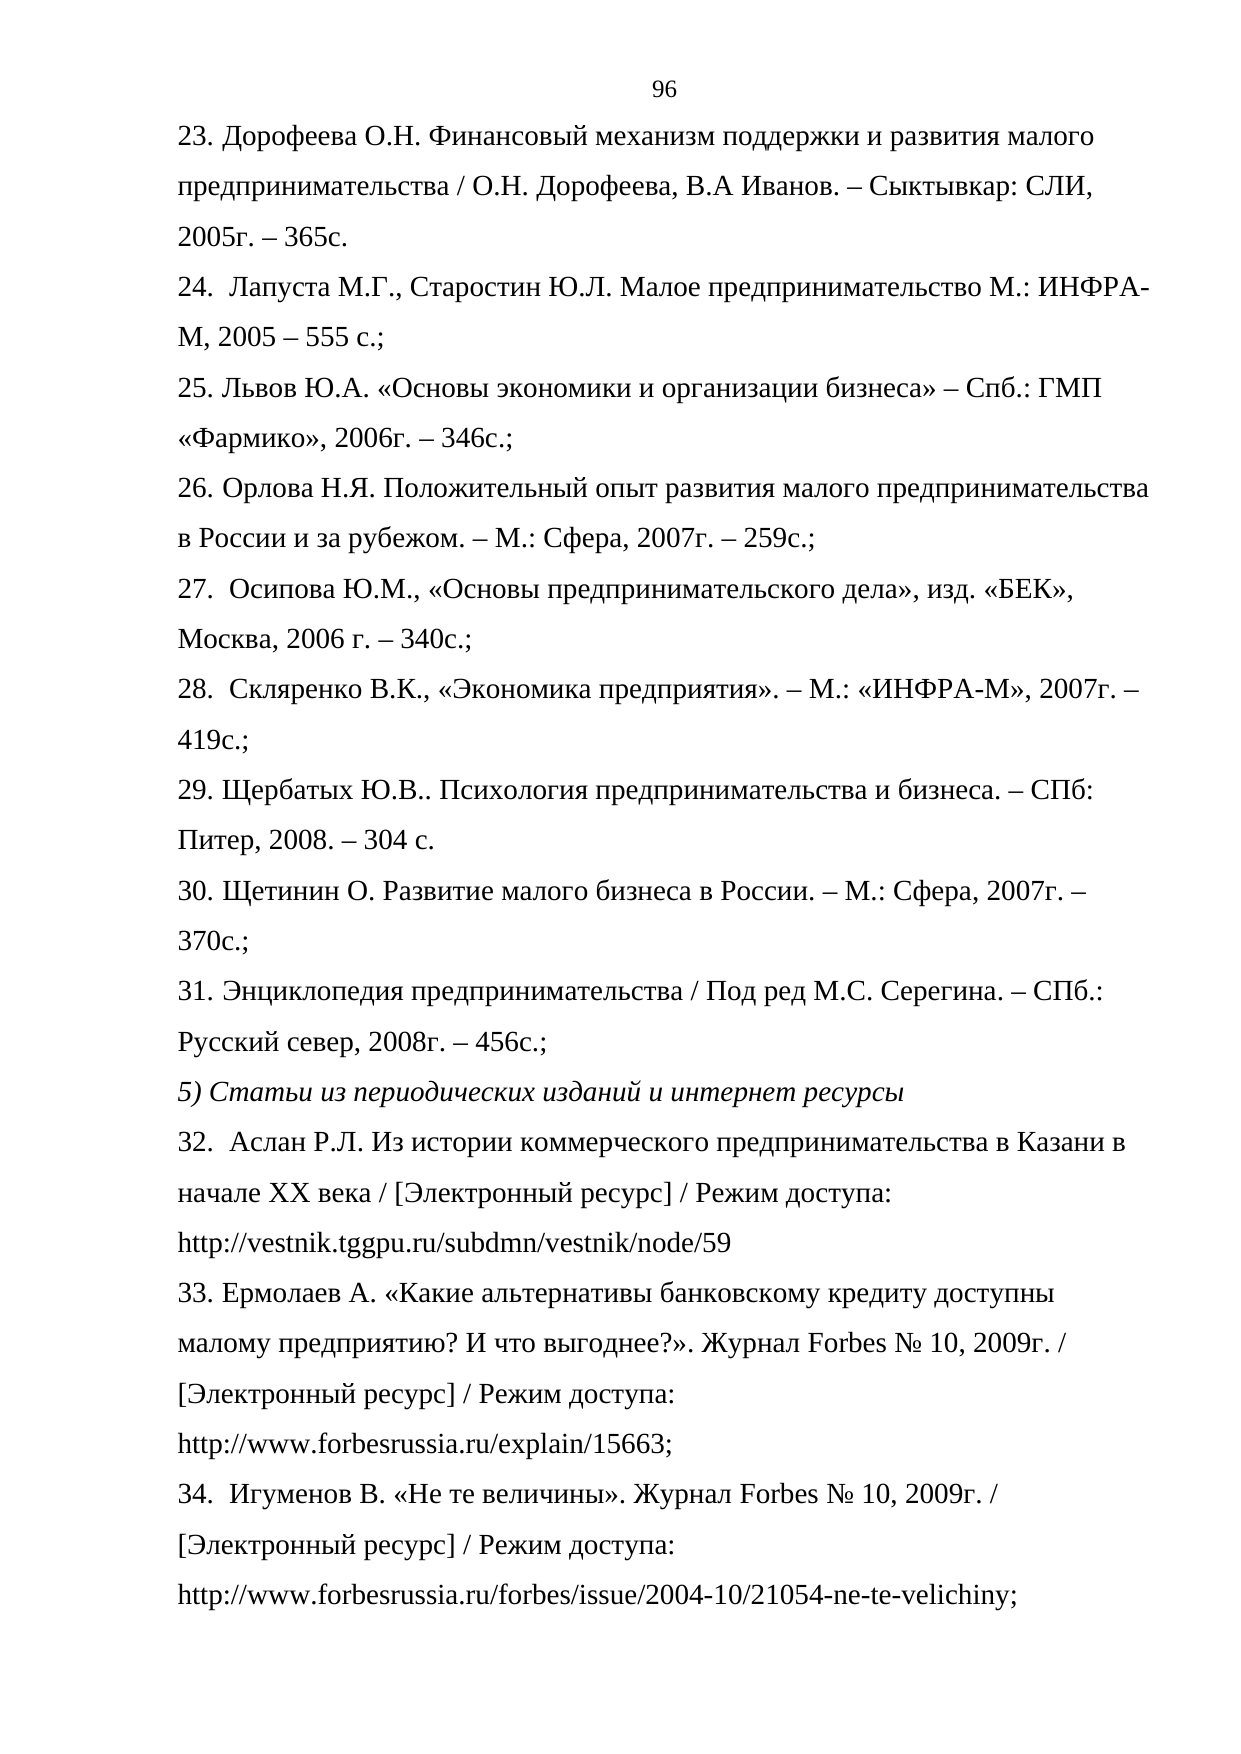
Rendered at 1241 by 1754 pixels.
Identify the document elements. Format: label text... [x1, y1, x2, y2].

text 5) Статьи из периодических изданий и интернет ресурсы [177, 1074, 1152, 1108]
list Игуменов В. «Не те величины». Журнал Forbes № 10, 2009г. / [Электронный ресурс] / Режим доступа: http://www.forbesrussia.ru/forbes/issue/2004-10/21054-ne-te-velichiny; [177, 1477, 1152, 1611]
list Дорофеева О.Н. Финансовый механизм поддержки и развития малого предпринимательства / О.Н. Дорофеева, В.А Иванов. – Сыктывкар: СЛИ, 2005г. – 365с. [177, 118, 1152, 252]
text Скляренко В.К., «Экономика предприятия». – М.: «ИНФРА-М», 2007г. – 419с.; [177, 672, 1152, 755]
text Щербатых Ю.В.. Психология предпринимательства и бизнеса. – СПб: Питер, 2008. – 304 с. [177, 772, 1152, 856]
list Аслан Р.Л. Из истории коммерческого предпринимательства в Казани в начале XX века / [Электронный ресурс] / Режим доступа: http://vestnik.tggpu.ru/subdmn/vestnik/node/59 [177, 1124, 1152, 1258]
list Энциклопедия предпринимательства / Под ред М.С. Серегина. – СПб.: Русский север, 2008г. – 456с.; [177, 973, 1152, 1057]
list Львов Ю.А. «Основы экономики и организации бизнеса» – Спб.: ГМП «Фармико», 2006г. – 346с.; [177, 370, 1152, 453]
list Орлова Н.Я. Положительный опыт развития малого предпринимательства в России и за рубежом. – М.: Сфера, 2007г. – 259с.; [177, 470, 1152, 554]
list Лапуста М.Г., Старостин Ю.Л. Малое предпринимательство М.: ИНФРА-М, 2005 – 555 с.; [177, 269, 1152, 353]
text Осипова Ю.М., «Основы предпринимательского дела», изд. «БЕК», Москва, . – 340с.; [177, 571, 1152, 655]
list Щетинин О. Развитие малого бизнеса в России. – М.: Сфера, 2007г. – 370с.; [177, 873, 1152, 957]
list Ермолаев А. «Какие альтернативы банковскому кредиту доступны малому предприятию? И что выгоднее?». Журнал Forbes № 10, 2009г. / [Электронный ресурс] / Режим доступа: http://www.forbesrussia.ru/explain/15663; [177, 1275, 1152, 1460]
